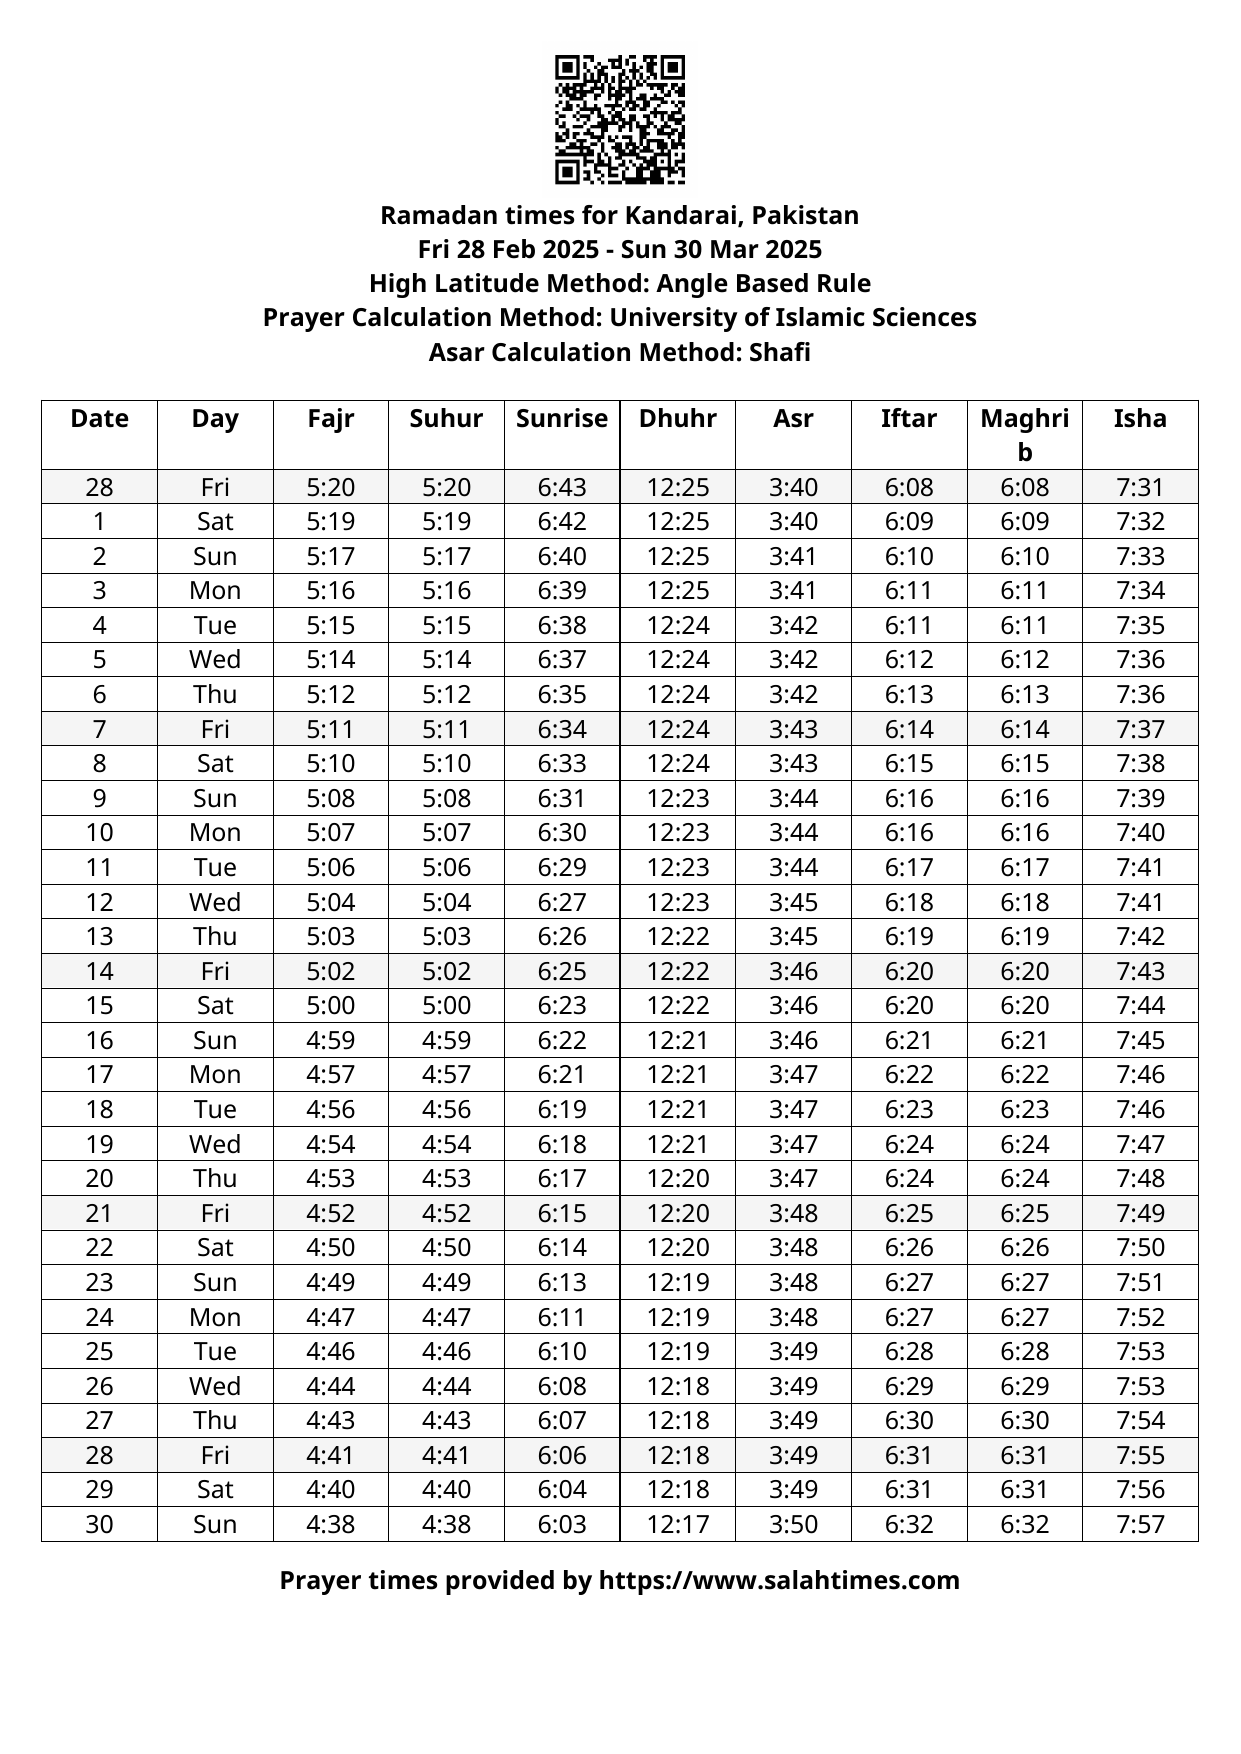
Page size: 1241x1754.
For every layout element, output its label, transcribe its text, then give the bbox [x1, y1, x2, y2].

table_cell 3:46 [736, 989, 851, 1022]
table_cell 6:20 [968, 989, 1082, 1022]
table_cell 5 [42, 643, 157, 676]
table_cell 3:43 [736, 746, 851, 780]
table_cell 3:40 [736, 504, 851, 538]
table_cell 3:47 [736, 1058, 851, 1091]
table_cell 7:34 [1083, 574, 1198, 607]
table_cell 3:44 [736, 816, 851, 849]
table_cell 5:00 [389, 989, 504, 1022]
table_cell 6:25 [852, 1196, 967, 1229]
table_cell 28 [42, 1438, 157, 1472]
table_cell 12:21 [621, 1058, 735, 1091]
table_cell 4:43 [274, 1404, 388, 1437]
table_cell 7:48 [1083, 1161, 1198, 1195]
table_header Sunrise [505, 401, 619, 469]
table_cell Wed [158, 1369, 273, 1402]
table_cell 6:16 [968, 781, 1082, 814]
text Fri 28 Feb 2025 - Sun 30 Mar 2025 [42, 232, 1198, 266]
table_cell 6:27 [968, 1300, 1082, 1333]
table_cell Tue [158, 608, 273, 642]
table_cell 6:24 [968, 1161, 1082, 1195]
table_cell 6:19 [505, 1092, 619, 1126]
table_cell 17 [42, 1058, 157, 1091]
table_cell 6:23 [968, 1092, 1082, 1126]
table_cell 4:46 [389, 1334, 504, 1368]
table_cell 4:56 [389, 1092, 504, 1126]
table_cell 4:52 [274, 1196, 388, 1229]
table_cell 3:47 [736, 1161, 851, 1195]
table_cell 23 [42, 1265, 157, 1299]
table_cell 6:20 [852, 989, 967, 1022]
table_cell Sat [158, 1231, 273, 1264]
table_cell 6:12 [852, 643, 967, 676]
table_cell 6:38 [505, 608, 619, 642]
table_cell Wed [158, 885, 273, 918]
table_cell 7:47 [1083, 1127, 1198, 1160]
table_cell 12:24 [621, 677, 735, 711]
table_cell 12:18 [621, 1369, 735, 1402]
table_cell 6:08 [968, 470, 1082, 503]
table_cell Thu [158, 1161, 273, 1195]
table_cell 12:24 [621, 712, 735, 745]
table_cell 12:25 [621, 574, 735, 607]
table_cell Mon [158, 574, 273, 607]
table_cell 4:47 [274, 1300, 388, 1333]
table_cell 12:18 [621, 1473, 735, 1506]
table_cell 12:21 [621, 1092, 735, 1126]
table_cell 12:24 [621, 608, 735, 642]
table_cell 27 [42, 1404, 157, 1437]
table_cell 6:18 [968, 885, 1082, 918]
table_cell 13 [42, 919, 157, 953]
table_cell 7:36 [1083, 677, 1198, 711]
table_cell 5:03 [389, 919, 504, 953]
table_cell 4:57 [274, 1058, 388, 1091]
table_cell 6:39 [505, 574, 619, 607]
table_cell 3:48 [736, 1265, 851, 1299]
table_cell 6:14 [505, 1231, 619, 1264]
table_cell 6:32 [852, 1507, 967, 1541]
table_cell 12:25 [621, 504, 735, 538]
table_cell 5:16 [274, 574, 388, 607]
table_cell 7:43 [1083, 954, 1198, 987]
table_cell 6:27 [505, 885, 619, 918]
table_cell 6:24 [852, 1161, 967, 1195]
table_cell Tue [158, 1334, 273, 1368]
table_cell 5:04 [274, 885, 388, 918]
table_cell 7:49 [1083, 1196, 1198, 1229]
table_cell 12:24 [621, 643, 735, 676]
table_cell 6 [42, 677, 157, 711]
table_cell 16 [42, 1023, 157, 1057]
table_cell 6:24 [968, 1127, 1082, 1160]
table_cell 3:47 [736, 1092, 851, 1126]
table_cell 7:54 [1083, 1404, 1198, 1437]
table_cell 4:54 [389, 1127, 504, 1160]
table_cell 6:11 [968, 608, 1082, 642]
table_cell 5:11 [389, 712, 504, 745]
table_cell 7:51 [1083, 1265, 1198, 1299]
text Ramadan times for Kandarai, Pakistan [42, 198, 1198, 232]
table_cell Fri [158, 470, 273, 503]
table_cell 6:30 [505, 816, 619, 849]
table_cell 6:08 [852, 470, 967, 503]
table_cell 6:12 [968, 643, 1082, 676]
table_cell Sat [158, 1473, 273, 1506]
table_cell Fri [158, 954, 273, 987]
table_cell Thu [158, 919, 273, 953]
table_cell 5:14 [389, 643, 504, 676]
table_cell 30 [42, 1507, 157, 1541]
table_cell 7:39 [1083, 781, 1198, 814]
table_cell 3 [42, 574, 157, 607]
table_cell 12:18 [621, 1404, 735, 1437]
table_cell 12:21 [621, 1023, 735, 1057]
table_cell Sun [158, 1023, 273, 1057]
table_cell 5:17 [389, 539, 504, 572]
table_cell 5:04 [389, 885, 504, 918]
table_cell 6:29 [505, 850, 619, 884]
table_cell 15 [42, 989, 157, 1022]
table_cell 5:00 [274, 989, 388, 1022]
table_cell 7:53 [1083, 1334, 1198, 1368]
table_cell 6:21 [505, 1058, 619, 1091]
table_cell 3:49 [736, 1404, 851, 1437]
table_cell Tue [158, 1092, 273, 1126]
table_cell 25 [42, 1334, 157, 1368]
table_header Isha [1083, 401, 1198, 469]
table_cell 6:13 [852, 677, 967, 711]
table_cell Fri [158, 712, 273, 745]
table_cell 7:32 [1083, 504, 1198, 538]
table_cell 4:40 [389, 1473, 504, 1506]
table_cell 6:26 [968, 1231, 1082, 1264]
table_cell 7:40 [1083, 816, 1198, 849]
table_cell 6:08 [505, 1369, 619, 1402]
table_cell 20 [42, 1161, 157, 1195]
table_cell 6:27 [852, 1265, 967, 1299]
table_header Day [158, 401, 273, 469]
table_cell 6:30 [968, 1404, 1082, 1437]
table_cell 5:17 [274, 539, 388, 572]
table_cell 6:40 [505, 539, 619, 572]
table_cell 6:17 [852, 850, 967, 884]
table_cell 12:24 [621, 746, 735, 780]
table_cell 7:55 [1083, 1438, 1198, 1472]
table_cell 3:41 [736, 539, 851, 572]
table_cell 5:06 [274, 850, 388, 884]
table_cell 4:43 [389, 1404, 504, 1437]
table_cell 6:33 [505, 746, 619, 780]
table_cell 6:22 [968, 1058, 1082, 1091]
table_cell 6:04 [505, 1473, 619, 1506]
table_cell 6:25 [968, 1196, 1082, 1229]
text Prayer Calculation Method: University of Islamic Sciences [42, 300, 1198, 334]
table_cell 3:49 [736, 1334, 851, 1368]
table_cell Sat [158, 989, 273, 1022]
table_cell Mon [158, 1300, 273, 1333]
table_cell 12:22 [621, 989, 735, 1022]
table_cell 6:28 [852, 1334, 967, 1368]
table_cell 7:36 [1083, 643, 1198, 676]
table_cell 6:03 [505, 1507, 619, 1541]
table_header Asr [736, 401, 851, 469]
table_cell 12:23 [621, 781, 735, 814]
table_cell 7:38 [1083, 746, 1198, 780]
table_cell 26 [42, 1369, 157, 1402]
table_cell 5:16 [389, 574, 504, 607]
table_cell 3:49 [736, 1473, 851, 1506]
table_cell 7:35 [1083, 608, 1198, 642]
table_cell 18 [42, 1092, 157, 1126]
table_cell 12:20 [621, 1231, 735, 1264]
table_cell 3:45 [736, 919, 851, 953]
table_cell 3:50 [736, 1507, 851, 1541]
table_cell 6:10 [968, 539, 1082, 572]
table_cell 6:35 [505, 677, 619, 711]
table_cell Tue [158, 850, 273, 884]
table_cell 12:17 [621, 1507, 735, 1541]
text Asar Calculation Method: Shafi [42, 334, 1198, 368]
table_cell 6:22 [852, 1058, 967, 1091]
table_cell 5:20 [389, 470, 504, 503]
table_cell 4:59 [389, 1023, 504, 1057]
table_cell 1 [42, 504, 157, 538]
table_cell 5:19 [274, 504, 388, 538]
table_cell 2 [42, 539, 157, 572]
table_cell Sun [158, 1265, 273, 1299]
table_cell 6:16 [968, 816, 1082, 849]
table_cell 22 [42, 1231, 157, 1264]
table_cell 12:23 [621, 850, 735, 884]
table_cell 14 [42, 954, 157, 987]
table_cell 7:56 [1083, 1473, 1198, 1506]
table_cell 6:16 [852, 816, 967, 849]
table_cell 4:54 [274, 1127, 388, 1160]
table_cell 6:31 [968, 1473, 1082, 1506]
table_cell 10 [42, 816, 157, 849]
table_cell 6:13 [968, 677, 1082, 711]
table_cell 12:23 [621, 885, 735, 918]
table_header Maghrib [968, 401, 1082, 469]
table_cell 6:42 [505, 504, 619, 538]
table_cell 6:31 [852, 1473, 967, 1506]
table_cell 6:27 [852, 1300, 967, 1333]
table_cell 12:22 [621, 954, 735, 987]
table_cell 12:20 [621, 1196, 735, 1229]
table_cell 7:57 [1083, 1507, 1198, 1541]
table_cell 3:48 [736, 1231, 851, 1264]
table_cell 12:19 [621, 1334, 735, 1368]
table_cell 7:42 [1083, 919, 1198, 953]
table_cell 3:46 [736, 954, 851, 987]
table_cell 6:26 [852, 1231, 967, 1264]
table_cell 5:12 [389, 677, 504, 711]
table_cell 6:16 [852, 781, 967, 814]
table_cell 21 [42, 1196, 157, 1229]
table_cell 11 [42, 850, 157, 884]
table_cell 5:10 [389, 746, 504, 780]
table_cell 3:42 [736, 643, 851, 676]
table_cell 7:31 [1083, 470, 1198, 503]
table_cell 7:46 [1083, 1092, 1198, 1126]
table_cell 6:29 [968, 1369, 1082, 1402]
table_cell 12:22 [621, 919, 735, 953]
table_cell 6:20 [968, 954, 1082, 987]
table_cell 6:43 [505, 470, 619, 503]
table_cell 6:31 [968, 1438, 1082, 1472]
table_cell 7:52 [1083, 1300, 1198, 1333]
table_cell 6:11 [852, 608, 967, 642]
table_cell 12:25 [621, 539, 735, 572]
table_cell 4:57 [389, 1058, 504, 1091]
table_cell 12:19 [621, 1265, 735, 1299]
table_cell 6:15 [852, 746, 967, 780]
table_cell 5:15 [274, 608, 388, 642]
table_cell 4 [42, 608, 157, 642]
table_cell 28 [42, 470, 157, 503]
table_cell 12:21 [621, 1127, 735, 1160]
table_cell 3:44 [736, 781, 851, 814]
table_cell 6:11 [852, 574, 967, 607]
table_cell 5:07 [389, 816, 504, 849]
table_cell 5:14 [274, 643, 388, 676]
table_cell 7:50 [1083, 1231, 1198, 1264]
table_cell 7:44 [1083, 989, 1198, 1022]
table_cell Thu [158, 1404, 273, 1437]
table_cell 3:40 [736, 470, 851, 503]
table_cell 6:07 [505, 1404, 619, 1437]
table_cell 6:15 [968, 746, 1082, 780]
table_cell 6:17 [968, 850, 1082, 884]
table_cell 6:19 [968, 919, 1082, 953]
table_cell 5:08 [274, 781, 388, 814]
table_cell 3:48 [736, 1300, 851, 1333]
table_cell 6:11 [505, 1300, 619, 1333]
table_header Dhuhr [621, 401, 735, 469]
table_cell 4:50 [274, 1231, 388, 1264]
table_cell 5:07 [274, 816, 388, 849]
table_cell 4:46 [274, 1334, 388, 1368]
table_cell 12:18 [621, 1438, 735, 1472]
table_cell 4:59 [274, 1023, 388, 1057]
table_cell 7:46 [1083, 1058, 1198, 1091]
table_cell 7:41 [1083, 885, 1198, 918]
table_cell 4:53 [274, 1161, 388, 1195]
table_cell 12:23 [621, 816, 735, 849]
table_cell 5:02 [389, 954, 504, 987]
table_cell 6:18 [505, 1127, 619, 1160]
table_cell 5:10 [274, 746, 388, 780]
table_cell 4:41 [274, 1438, 388, 1472]
table_cell 3:46 [736, 1023, 851, 1057]
table_cell Mon [158, 816, 273, 849]
text High Latitude Method: Angle Based Rule [42, 266, 1198, 300]
table_cell 4:41 [389, 1438, 504, 1472]
table_cell 6:18 [852, 885, 967, 918]
table_cell 4:38 [274, 1507, 388, 1541]
table_cell Fri [158, 1438, 273, 1472]
table_cell 5:20 [274, 470, 388, 503]
table_cell 6:10 [852, 539, 967, 572]
table_cell 4:56 [274, 1092, 388, 1126]
table_header Fajr [274, 401, 388, 469]
table_cell 6:32 [968, 1507, 1082, 1541]
table_cell 6:19 [852, 919, 967, 953]
table_cell 6:30 [852, 1404, 967, 1437]
table_cell 6:27 [968, 1265, 1082, 1299]
table_cell 6:23 [505, 989, 619, 1022]
table_cell Wed [158, 643, 273, 676]
table_cell 6:28 [968, 1334, 1082, 1368]
table_cell 4:50 [389, 1231, 504, 1264]
table_header Iftar [852, 401, 967, 469]
table_cell 6:06 [505, 1438, 619, 1472]
table_cell 3:49 [736, 1438, 851, 1472]
table_cell 4:47 [389, 1300, 504, 1333]
table_cell 3:43 [736, 712, 851, 745]
table_cell 6:31 [505, 781, 619, 814]
table_cell 6:21 [968, 1023, 1082, 1057]
table_cell 4:38 [389, 1507, 504, 1541]
table_cell 3:49 [736, 1369, 851, 1402]
text Prayer times provided by https://www.salahtimes.com [42, 1563, 1198, 1597]
table_cell Sat [158, 504, 273, 538]
table_cell Sun [158, 1507, 273, 1541]
table_cell 6:14 [968, 712, 1082, 745]
table_cell 12:25 [621, 470, 735, 503]
table_cell 6:26 [505, 919, 619, 953]
table_cell 5:19 [389, 504, 504, 538]
table_cell 4:52 [389, 1196, 504, 1229]
table_cell 4:40 [274, 1473, 388, 1506]
table_cell 7:45 [1083, 1023, 1198, 1057]
table_cell 4:49 [274, 1265, 388, 1299]
table_cell 6:17 [505, 1161, 619, 1195]
table_cell 9 [42, 781, 157, 814]
table_cell 6:37 [505, 643, 619, 676]
table_cell Thu [158, 677, 273, 711]
table_cell 12:20 [621, 1161, 735, 1195]
table_cell 6:14 [852, 712, 967, 745]
table_cell 7:37 [1083, 712, 1198, 745]
table_cell Sun [158, 781, 273, 814]
table_cell 5:06 [389, 850, 504, 884]
table_cell 6:09 [852, 504, 967, 538]
table_cell 6:21 [852, 1023, 967, 1057]
table_cell 6:23 [852, 1092, 967, 1126]
table_cell 7:33 [1083, 539, 1198, 572]
table_cell Fri [158, 1196, 273, 1229]
table_cell 6:22 [505, 1023, 619, 1057]
table_cell 3:42 [736, 677, 851, 711]
table_cell 19 [42, 1127, 157, 1160]
table_cell 6:20 [852, 954, 967, 987]
table_cell Mon [158, 1058, 273, 1091]
table_cell Sat [158, 746, 273, 780]
table_cell 5:11 [274, 712, 388, 745]
table_cell 7:41 [1083, 850, 1198, 884]
table_cell 6:24 [852, 1127, 967, 1160]
table_cell 24 [42, 1300, 157, 1333]
table_cell 6:10 [505, 1334, 619, 1368]
table_header Date [42, 401, 157, 469]
table_cell 4:49 [389, 1265, 504, 1299]
table_cell 6:31 [852, 1438, 967, 1472]
table_cell 5:12 [274, 677, 388, 711]
table_cell 5:08 [389, 781, 504, 814]
table_header Suhur [389, 401, 504, 469]
table_cell 7:53 [1083, 1369, 1198, 1402]
picture [542, 41, 699, 198]
table_cell 4:44 [389, 1369, 504, 1402]
table_cell 3:44 [736, 850, 851, 884]
table_cell 12 [42, 885, 157, 918]
table_cell 6:34 [505, 712, 619, 745]
table_cell 5:03 [274, 919, 388, 953]
table_cell 4:44 [274, 1369, 388, 1402]
table_cell 6:15 [505, 1196, 619, 1229]
table_cell Wed [158, 1127, 273, 1160]
table_cell 4:53 [389, 1161, 504, 1195]
table_cell 7 [42, 712, 157, 745]
table_cell 6:11 [968, 574, 1082, 607]
table_cell 5:02 [274, 954, 388, 987]
table_cell 3:47 [736, 1127, 851, 1160]
table_cell Sun [158, 539, 273, 572]
table_cell 3:45 [736, 885, 851, 918]
table_cell 6:29 [852, 1369, 967, 1402]
table_cell 5:15 [389, 608, 504, 642]
table_cell 6:13 [505, 1265, 619, 1299]
table_cell 3:41 [736, 574, 851, 607]
table_cell 3:48 [736, 1196, 851, 1229]
table_cell 12:19 [621, 1300, 735, 1333]
table_cell 6:09 [968, 504, 1082, 538]
table_cell 29 [42, 1473, 157, 1506]
table_cell 6:25 [505, 954, 619, 987]
table_cell 8 [42, 746, 157, 780]
table_cell 3:42 [736, 608, 851, 642]
